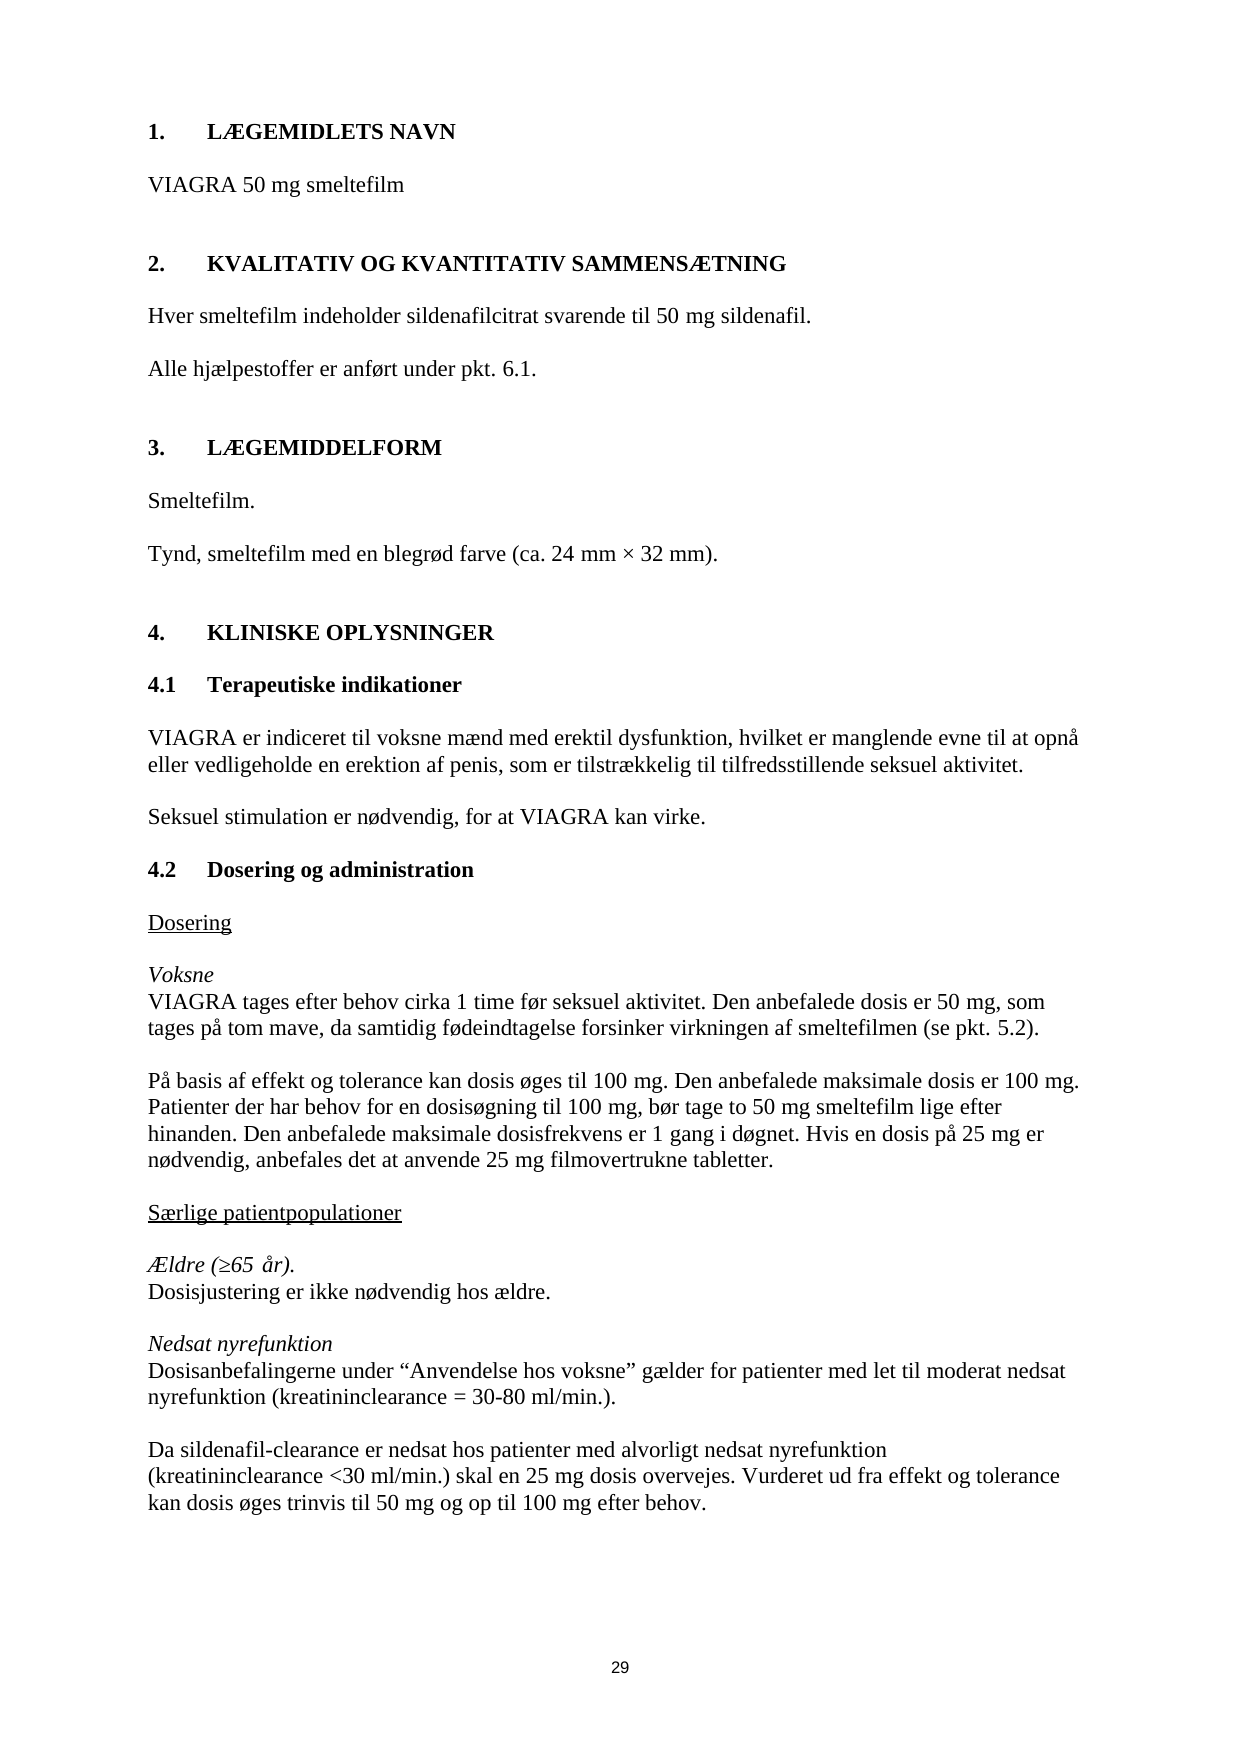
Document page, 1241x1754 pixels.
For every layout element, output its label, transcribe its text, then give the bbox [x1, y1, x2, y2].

text VIAGRA er indiceret til voksne mænd med erektil dysfunktion, hvilket er manglende evne til at opnå eller vedligeholde en erektion af penis, som er tilstrækkelig til tilfredsstillende seksuel aktivitet. [148, 724, 1092, 777]
text Smeltefilm. [148, 487, 1092, 513]
text På basis af effekt og tolerance kan dosis øges til 100 mg. Den anbefalede maksimale dosis er 100 mg. Patienter der har behov for en dosisøgning til 100 mg, bør tage to 50 mg smeltefilm lige efter hinanden. Den anbefalede maksimale dosisfrekvens er 1 gang i døgnet. Hvis en dosis på 25 mg er nødvendig, anbefales det at anvende 25 mg filmovertrukne tabletter. [148, 1067, 1092, 1172]
text 4.2 Dosering og administration [148, 856, 1092, 882]
text Voksne [148, 961, 1092, 988]
text Dosisjustering er ikke nødvendig hos ældre. [148, 1278, 1092, 1304]
text Ældre (≥65 år). [148, 1251, 1092, 1278]
text Særlige patientpopulationer [148, 1199, 1092, 1225]
text Dosering [148, 909, 1092, 935]
text Da sildenafil-clearance er nedsat hos patienter med alvorligt nedsat nyrefunktion (kreatininclearance <30 ml/min.) skal en 25 mg dosis overvejes. Vurderet ud fra effekt og tolerance kan dosis øges trinvis til 50 mg og op til 100 mg efter behov. [148, 1436, 1092, 1515]
text Hver smeltefilm indeholder sildenafilcitrat svarende til 50 mg sildenafil. [148, 303, 1092, 329]
text 1. LÆGEMIDLETS NAVN [148, 118, 1092, 144]
text Dosisanbefalingerne under “Anvendelse hos voksne” gælder for patienter med let til moderat nedsat nyrefunktion (kreatininclearance = 30-80 ml/min.). [148, 1357, 1092, 1409]
text 3. LÆGEMIDDELFORM [148, 434, 1092, 461]
text 4.1 Terapeutiske indikationer [148, 672, 1092, 698]
text 4. KLINISKE OPLYSNINGER [148, 619, 1092, 645]
text VIAGRA 50 mg smeltefilm [148, 171, 1092, 197]
text Tynd, smeltefilm med en blegrød farve (ca. 24 mm × 32 mm). [148, 540, 1092, 566]
text Alle hjælpestoffer er anført under pkt. 6.1. [148, 355, 1092, 382]
text 2. KVALITATIV OG KVANTITATIV SAMMENSÆTNING [148, 250, 1092, 276]
text Nedsat nyrefunktion [148, 1330, 1092, 1357]
text VIAGRA tages efter behov cirka 1 time før seksuel aktivitet. Den anbefalede dosis er 50 mg, som tages på tom mave, da samtidig fødeindtagelse forsinker virkningen af smeltefilmen (se pkt. 5.2). [148, 988, 1092, 1041]
text Seksuel stimulation er nødvendig, for at VIAGRA kan virke. [148, 803, 1092, 830]
